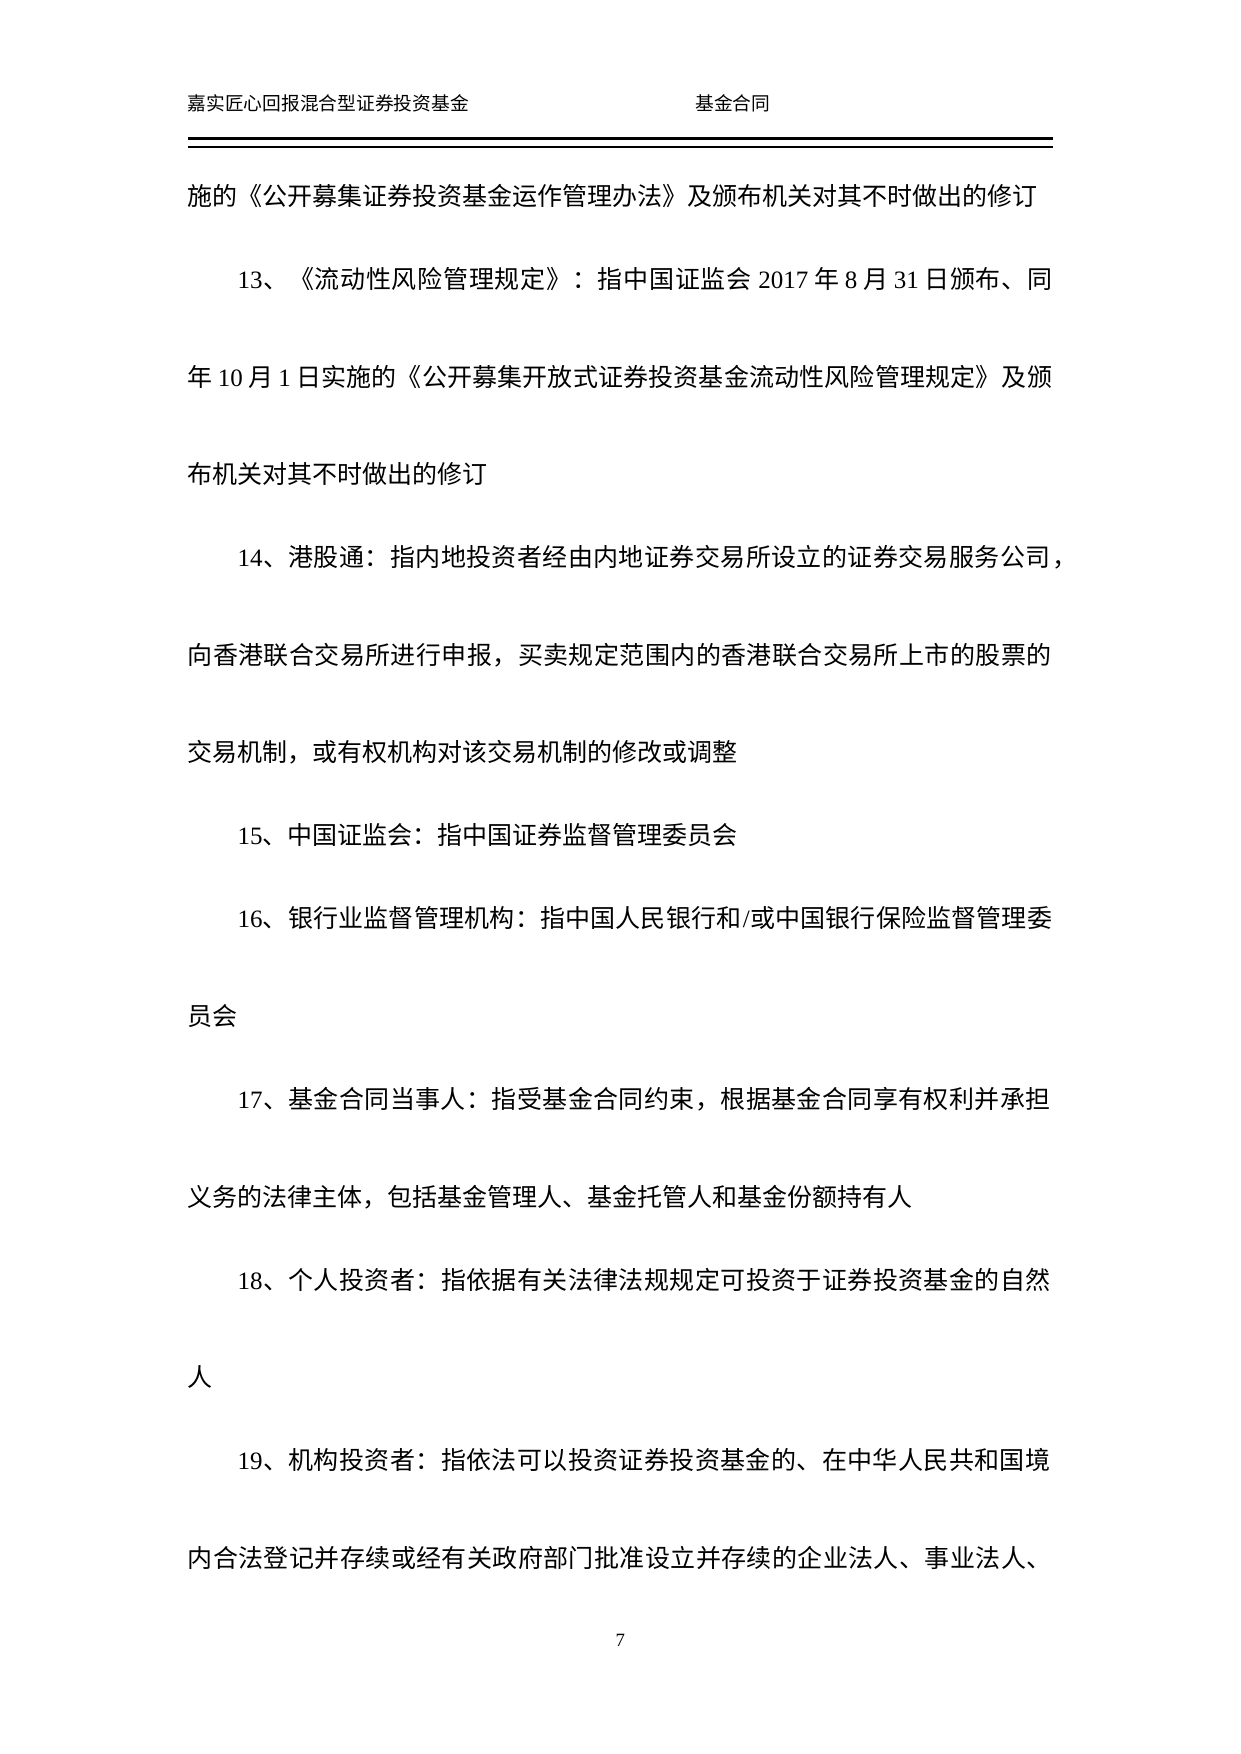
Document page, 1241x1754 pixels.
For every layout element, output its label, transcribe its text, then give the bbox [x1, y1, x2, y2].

text 16、银行业监督管理机构：指中国人民银行和/或中国银行保险监督管理委员会 [187, 884, 1053, 1047]
text 18、个人投资者：指依据有关法律法规规定可投资于证券投资基金的自然人 [187, 1246, 1053, 1408]
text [187, 1426, 1053, 1589]
text 15、中国证监会：指中国证券监督管理委员会 [187, 801, 1053, 866]
text 14、港股通：指内地投资者经由内地证券交易所设立的证券交易服务公司，向香港联合交易所进行申报，买卖规定范围内的香港联合交易所上市的股票的交易机制，或有权机构对该交易机制的修改或调整 [187, 523, 1053, 783]
text 13、《流动性风险管理规定》：指中国证监会2017年8月31日颁布、同年10月1日实施的《公开募集开放式证券投资基金流动性风险管理规定》及颁布机关对其不时做出的修订 [187, 245, 1053, 505]
text 17、基金合同当事人：指受基金合同约束，根据基金合同享有权利并承担义务的法律主体，包括基金管理人、基金托管人和基金份额持有人 [187, 1065, 1053, 1228]
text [187, 162, 1053, 227]
